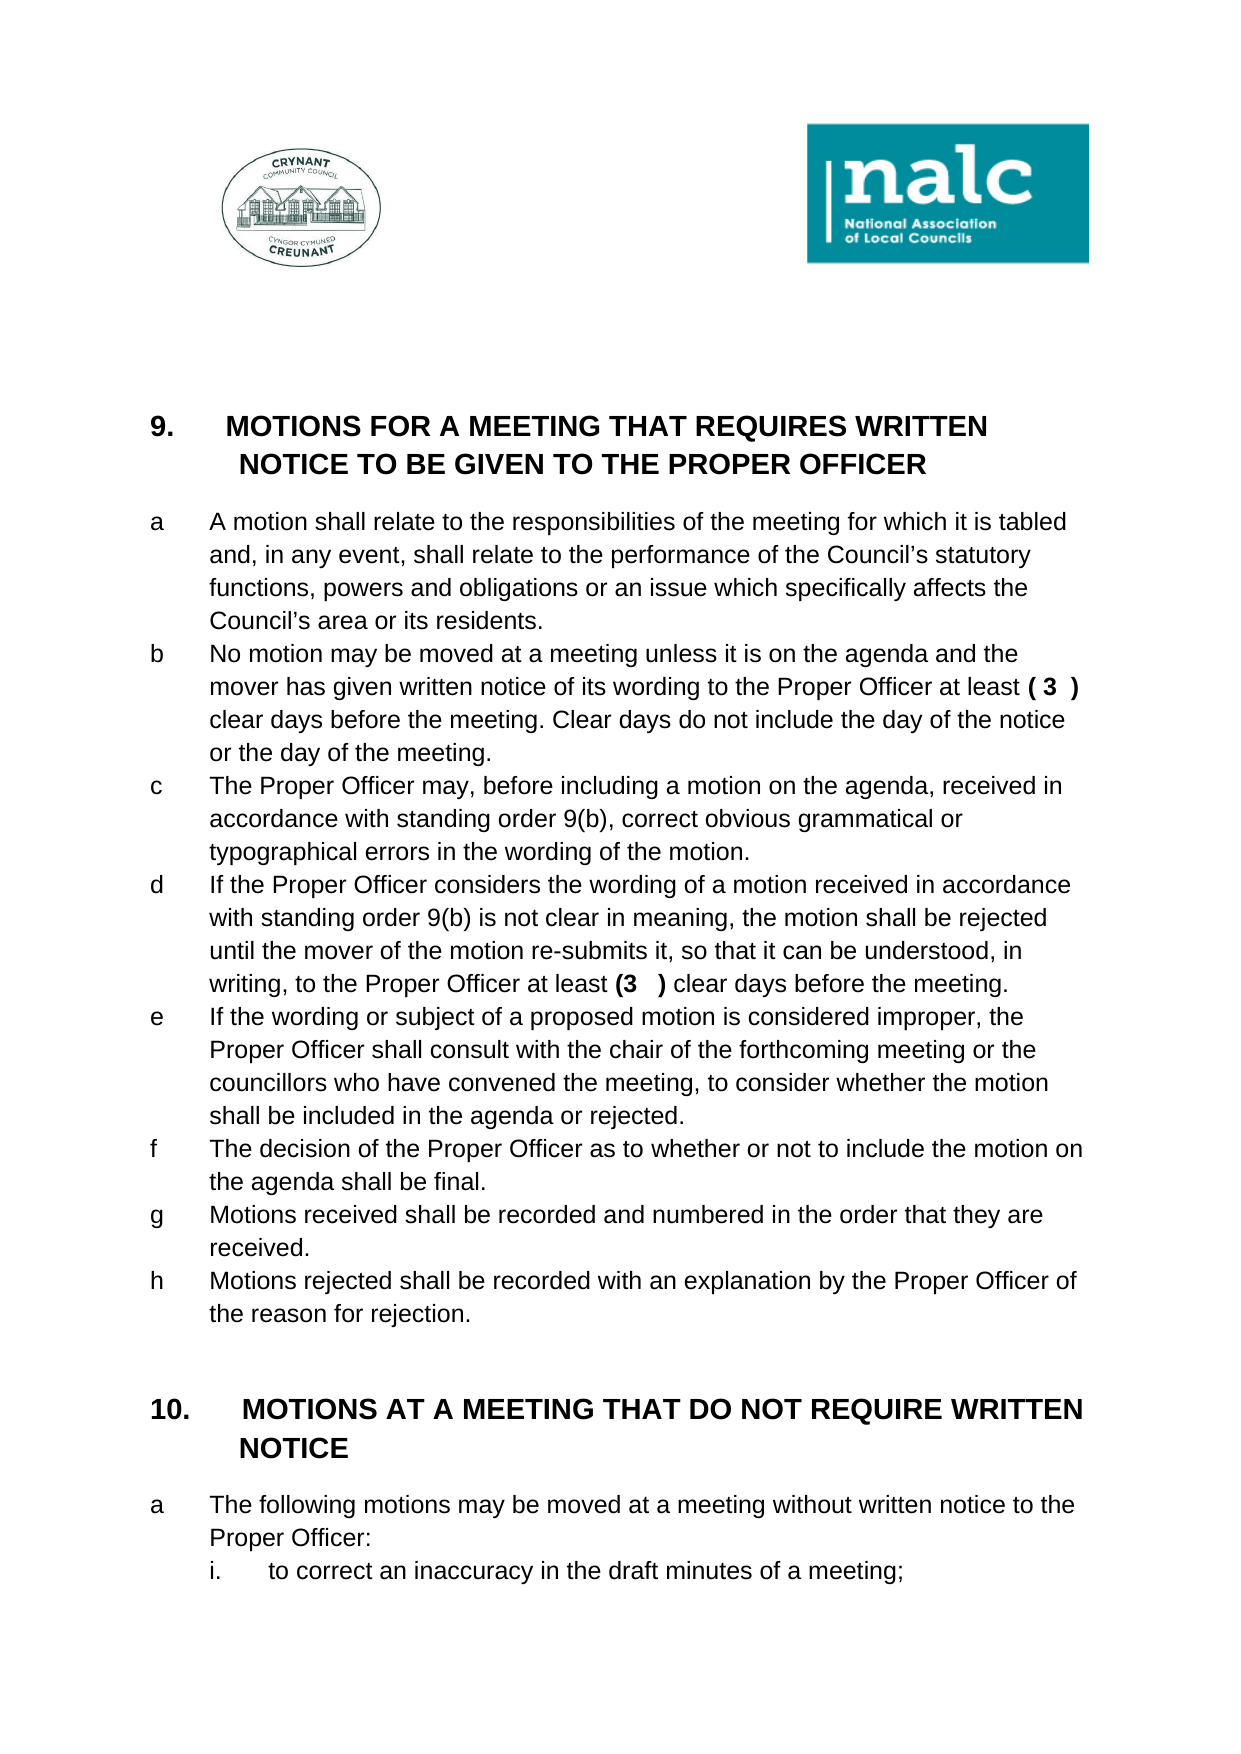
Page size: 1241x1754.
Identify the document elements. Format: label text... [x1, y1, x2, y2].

list The decision of the Proper Officer as to whether or not to include the motion on the agenda shall be final. [150, 1134, 1090, 1196]
list The following motions may be moved at a meeting without written notice to the Proper Officer: [150, 1490, 1090, 1552]
list No motion may be moved at a meeting unless it is on the agenda and the mover has given written notice of its wording to the Proper Officer at least ( 3 ) clear days before the meeting. Clear days do not include the day of the notice or the day of the meeting. [150, 639, 1090, 767]
list to correct an inaccuracy in the draft minutes of a meeting; [209, 1556, 1090, 1585]
subtitle 9. MOTIONS FOR A MEETING THAT REQUIRES WRITTEN NOTICE TO BE GIVEN TO THE PROPER OFFICER [150, 409, 1090, 481]
list Motions rejected shall be recorded with an explanation by the Proper Officer of the reason for rejection. [150, 1266, 1090, 1328]
list A motion shall relate to the responsibilities of the meeting for which it is tabled and, in any event, shall relate to the performance of the Council’s statutory functions, powers and obligations or an issue which specifically affects the Council’s area or its residents. [150, 507, 1090, 634]
subtitle 10. MOTIONS AT A MEETING THAT DO NOT REQUIRE WRITTEN NOTICE [150, 1392, 1090, 1464]
list If the Proper Officer considers the wording of a motion received in accordance with standing order 9(b) is not clear in meaning, the motion shall be rejected until the mover of the motion re-submits it, so that it can be understood, in writing, to the Proper Officer at least (3 ) clear days before the meeting. [150, 870, 1090, 998]
list Motions received shall be recorded and numbered in the order that they are received. [150, 1200, 1090, 1262]
list The Proper Officer may, before including a motion on the agenda, received in accordance with standing order 9(b), correct obvious grammatical or typographical errors in the wording of the motion. [150, 771, 1090, 866]
list If the wording or subject of a proposed motion is considered improper, the Proper Officer shall consult with the chair of the forthcoming meeting or the councillors who have convened the meeting, to consider whether the motion shall be included in the agenda or rejected. [150, 1002, 1090, 1130]
